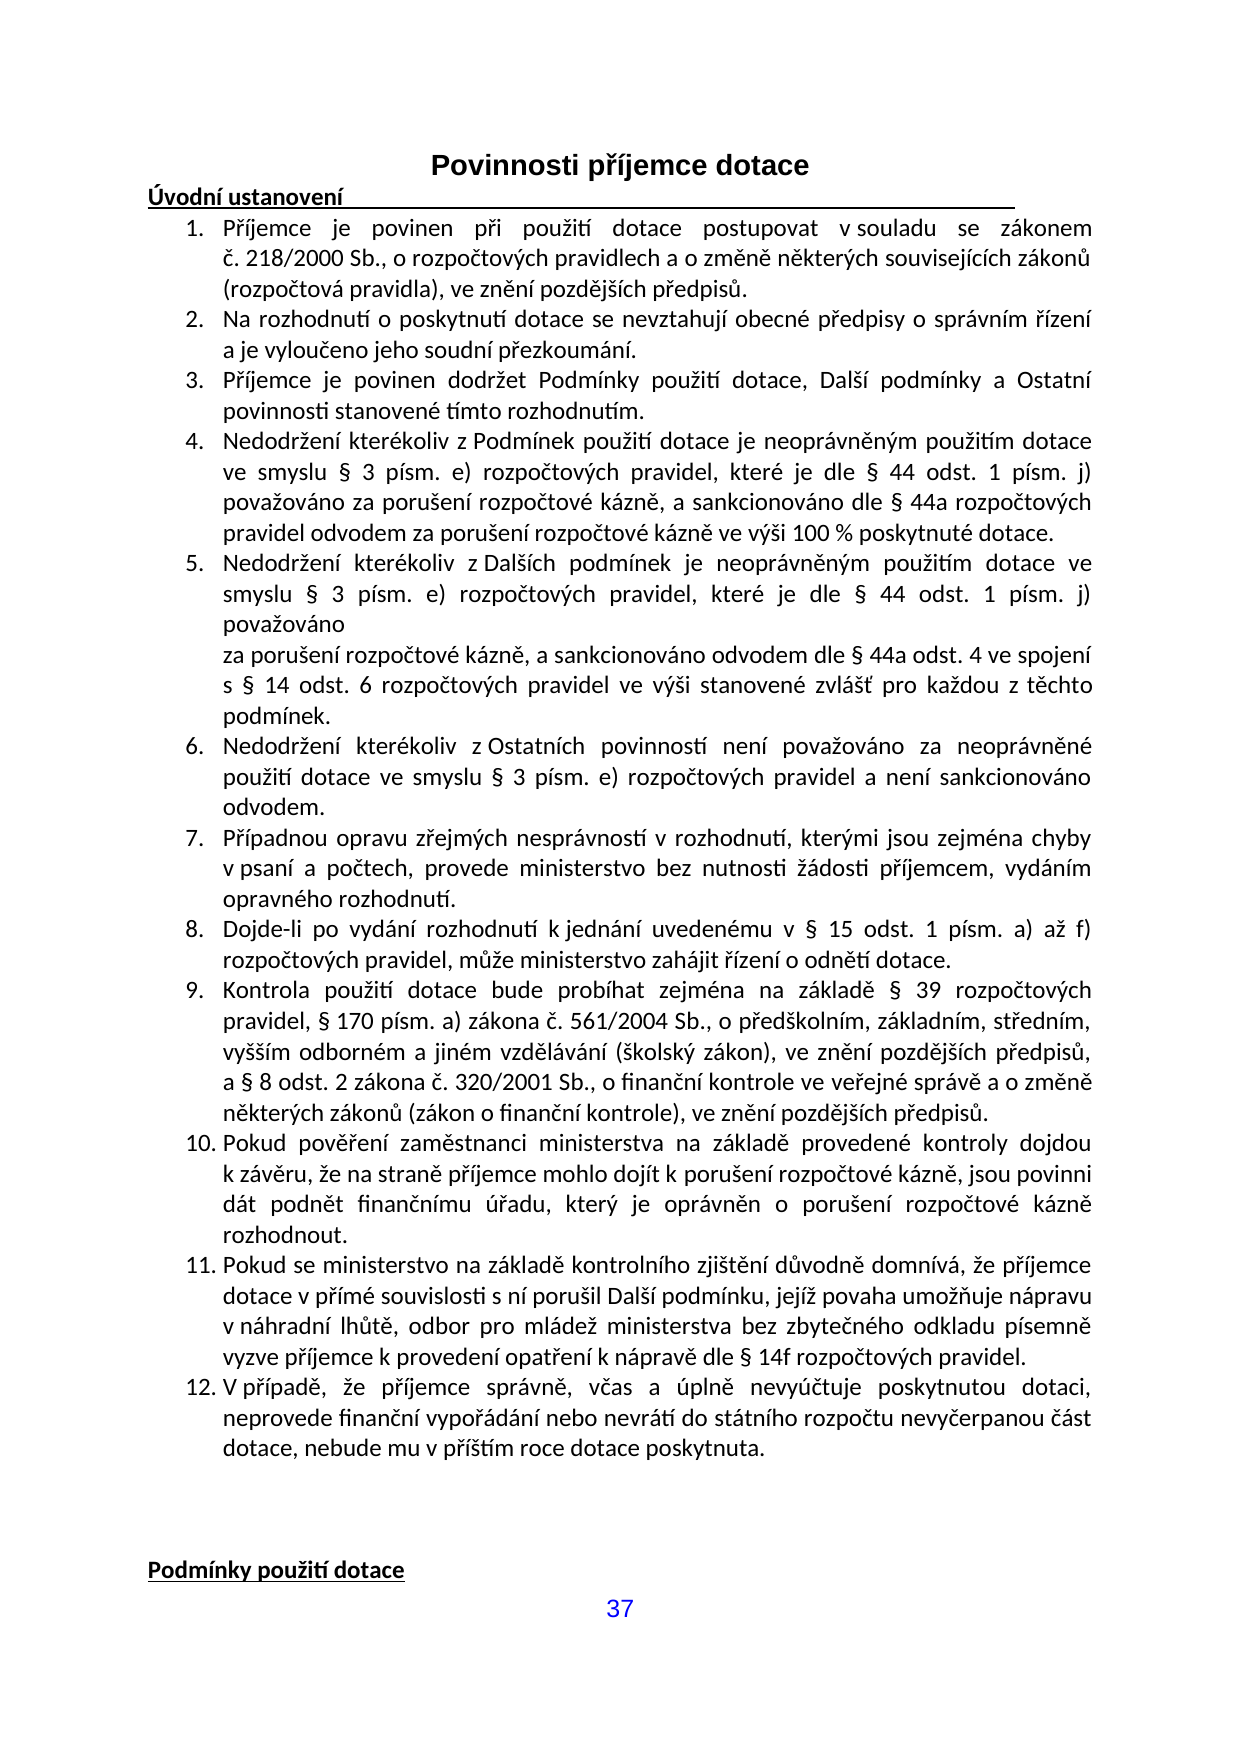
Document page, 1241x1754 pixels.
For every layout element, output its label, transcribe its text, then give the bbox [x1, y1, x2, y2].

list Dojde-li po vydání rozhodnutí k jednání uvedenému v § 15 odst. 1 písm. a) až f) rozpočtových pravidel, může ministerstvo zahájit řízení o odnětí dotace. [185, 914, 1093, 975]
text Úvodní ustanovení [148, 181, 1093, 212]
list Pokud pověření zaměstnanci ministerstva na základě provedené kontroly dojdou k závěru, že na straně příjemce mohlo dojít k porušení rozpočtové kázně, jsou povinni dát podnět finančnímu úřadu, který je oprávněn o porušení rozpočtové kázně rozhodnout. [185, 1127, 1093, 1249]
text Povinnosti příjemce dotace [148, 148, 1093, 181]
list Kontrola použití dotace bude probíhat zejména na základě § 39 rozpočtových pravidel, § 170 písm. a) zákona č. 561/2004 Sb., o předškolním, základním, středním, vyšším odborném a jiném vzdělávání (školský zákon), ve znění pozdějších předpisů, a § 8 odst. 2 zákona č. 320/2001 Sb., o finanční kontrole ve veřejné správě a o změně některých zákonů (zákon o finanční kontrole), ve znění pozdějších předpisů. [185, 975, 1093, 1127]
list Příjemce je povinen při použití dotace postupovat v souladu se zákonem č. 218/2000 Sb., o rozpočtových pravidlech a o změně některých souvisejících zákonů (rozpočtová pravidla), ve znění pozdějších předpisů. [185, 212, 1093, 303]
list Nedodržení kterékoliv z Dalších podmínek je neoprávněným použitím dotace ve smyslu § 3 písm. e) rozpočtových pravidel, které je dle § 44 odst. 1 písm. j) považováno za porušení rozpočtové kázně, a sankcionováno odvodem dle § 44a odst. 4 ve spojení s § 14 odst. 6 rozpočtových pravidel ve výši stanovené zvlášť pro každou z těchto podmínek. [185, 547, 1093, 731]
text Podmínky použití dotace [148, 1554, 1093, 1585]
list V případě, že příjemce správně, včas a úplně nevyúčtuje poskytnutou dotaci, neprovede finanční vypořádání nebo nevrátí do státního rozpočtu nevyčerpanou část dotace, nebude mu v příštím roce dotace poskytnuta. [185, 1371, 1093, 1463]
list Pokud se ministerstvo na základě kontrolního zjištění důvodně domnívá, že příjemce dotace v přímé souvislosti s ní porušil Další podmínku, jejíž povaha umožňuje nápravu v náhradní lhůtě, odbor pro mládež ministerstva bez zbytečného odkladu písemně vyzve příjemce k provedení opatření k nápravě dle § 14f rozpočtových pravidel. [185, 1249, 1093, 1371]
list Příjemce je povinen dodržet Podmínky použití dotace, Další podmínky a Ostatní povinnosti stanovené tímto rozhodnutím. [185, 364, 1093, 425]
list Případnou opravu zřejmých nesprávností v rozhodnutí, kterými jsou zejména chyby v psaní a počtech, provede ministerstvo bez nutnosti žádosti příjemcem, vydáním opravného rozhodnutí. [185, 822, 1093, 914]
list Na rozhodnutí o poskytnutí dotace se nevztahují obecné předpisy o správním řízení a je vyloučeno jeho soudní přezkoumání. [185, 303, 1093, 364]
list Nedodržení kterékoliv z Podmínek použití dotace je neoprávněným použitím dotace ve smyslu § 3 písm. e) rozpočtových pravidel, které je dle § 44 odst. 1 písm. j) považováno za porušení rozpočtové kázně, a sankcionováno dle § 44a rozpočtových pravidel odvodem za porušení rozpočtové kázně ve výši 100 % poskytnuté dotace. [185, 425, 1093, 547]
list Nedodržení kterékoliv z Ostatních povinností není považováno za neoprávněné použití dotace ve smyslu § 3 písm. e) rozpočtových pravidel a není sankcionováno odvodem. [185, 731, 1093, 822]
